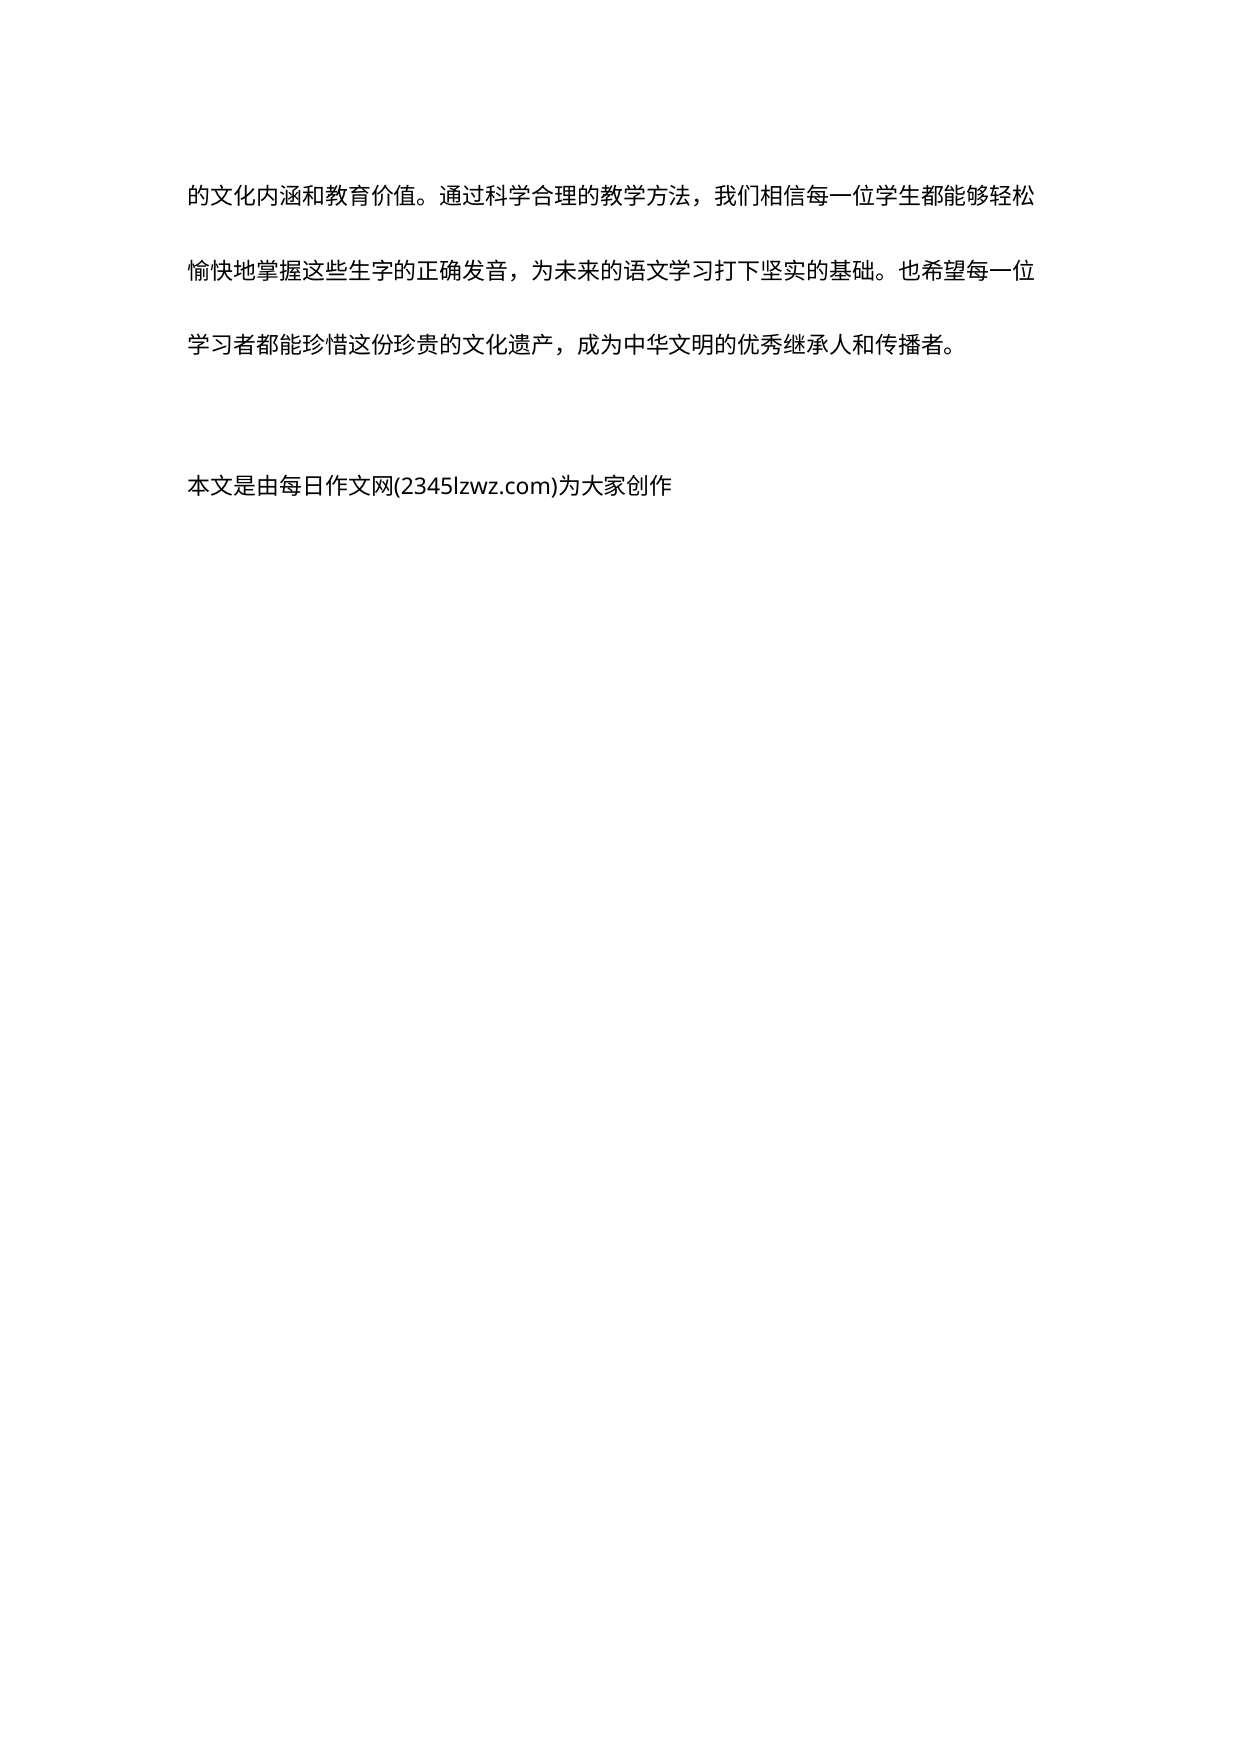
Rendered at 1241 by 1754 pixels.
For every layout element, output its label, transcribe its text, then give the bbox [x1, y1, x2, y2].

text 本文是由每日作文网(2345lzwz.com)为大家创作 [187, 452, 1053, 517]
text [187, 162, 1053, 376]
